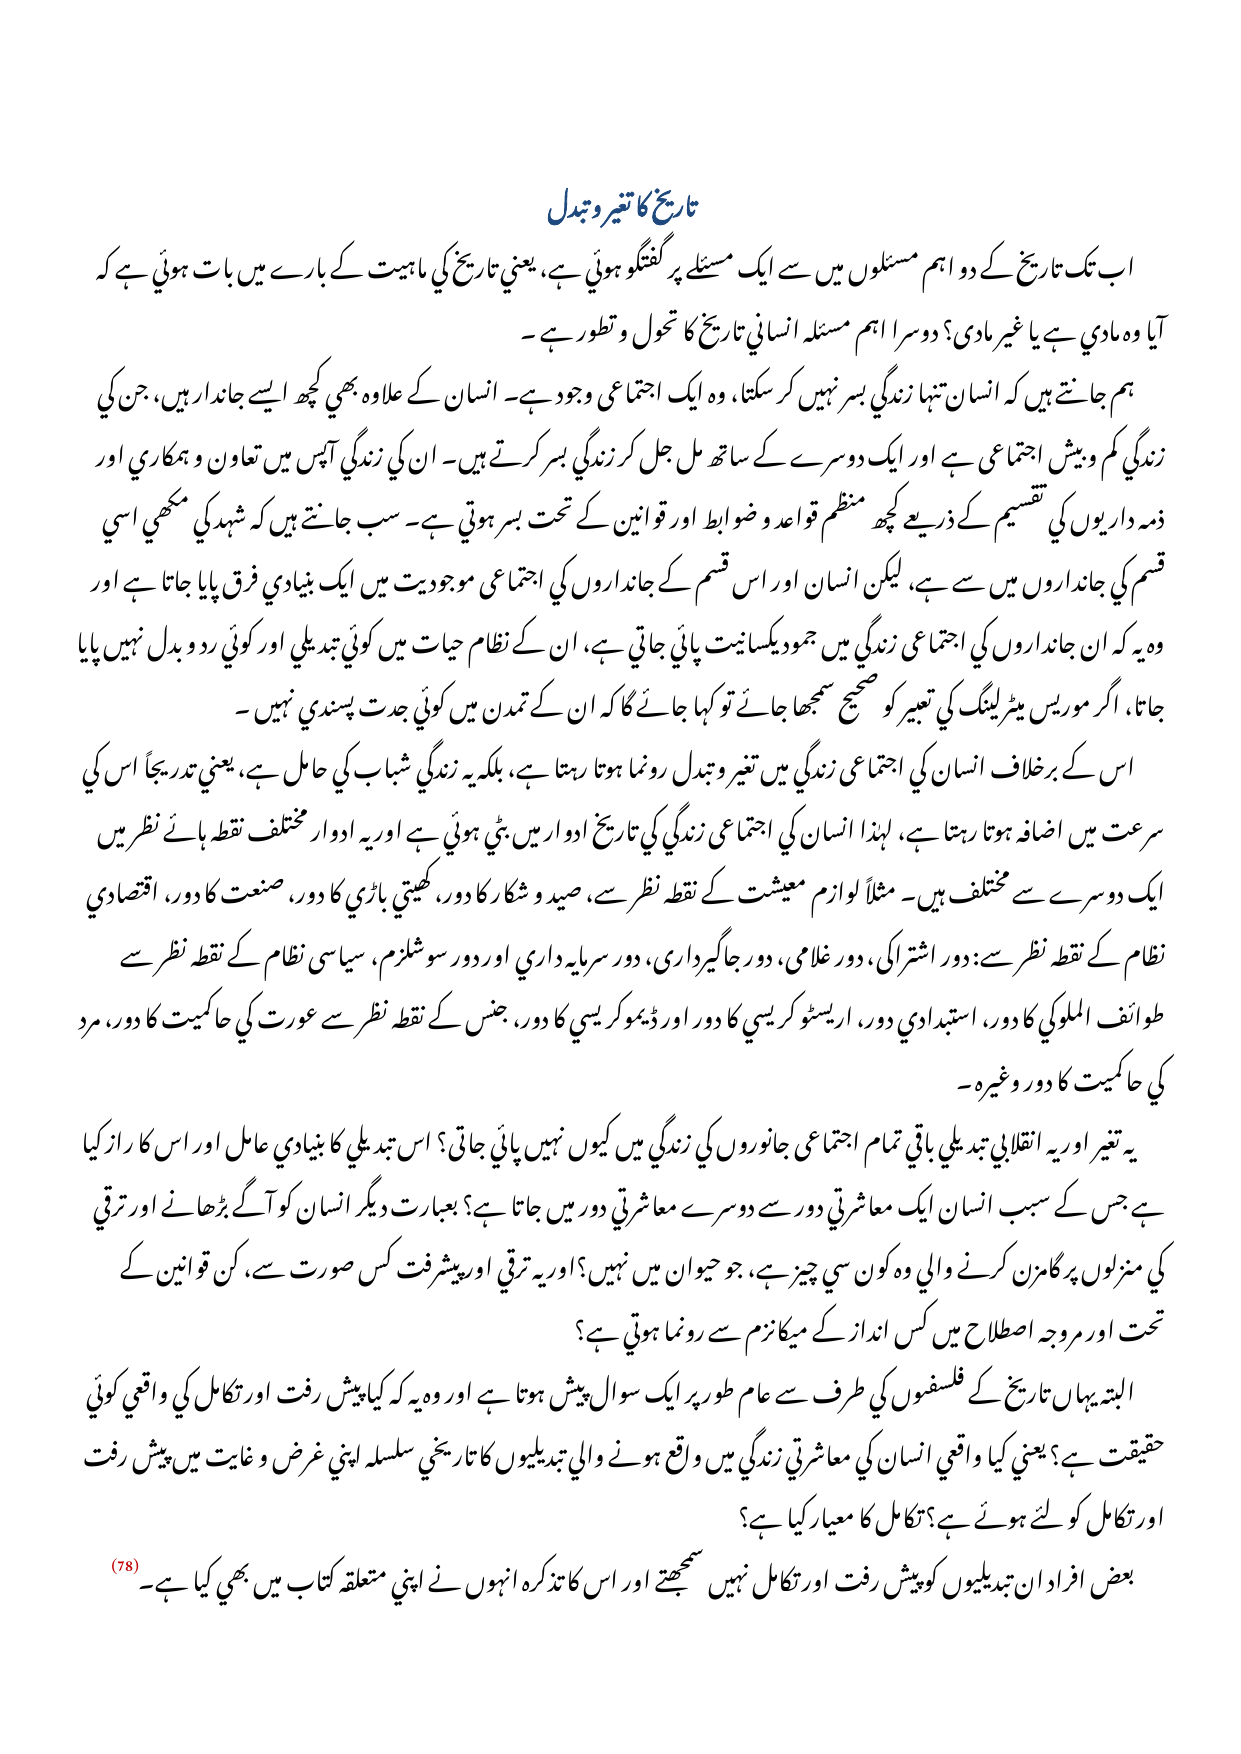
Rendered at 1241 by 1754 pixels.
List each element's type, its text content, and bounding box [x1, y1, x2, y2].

text ہم جانتے ہيں كہ انسان تنہا زندگي بسر نہيں كر سكتا، وہ ايك اجتماعى وجود ہے۔ انسان كے علاوہ بھي كچھ ايسے جاندار ہيں، جن كي زندگي كم و بيش اجتماعى ہے اور ايك دوسرے كے ساتھ مل جل كر زندگي بسر كرتے ہيں۔ ان كي زندگي آپس ميں تعاون و ہمكاري اور ذمہ داريوں كي تقسيم كے ذريعے كچھ منظم قواعد و ضوابط اور قوانين كے تحت بسر ہوتي ہے۔ سب جانتے ہيں كہ شہد كي مكھي اسي قسم كي جانداروں ميں سے ہے، ليكن انسان اور اس قسم كے جانداروں كي اجتماعى موجوديت ميں ايك بنيادي فرق پايا جاتا ہے اور وہ يہ كہ ان جانداروں كي اجتماعى زندگي ميں جمود يكسانيت پائي جاتي ہے، ان كے نظام حيات ميں كوئي تبديلي اور كوئي رد و بدل نہيں پايا جاتا، اگر موريس ميٹرلينگ كي تعبير كو صحيح سمجھا جائے تو كہا جائے گا كہ ان كے تمدن ميں كوئي جدت پسندي نہيں ۔ [75, 356, 1165, 731]
text يہ تغير اور يہ انقلابي تبديلي باقي تمام اجتماعى جانوروں كي زندگي ميں كيوں نہيں پائي جاتى؟ اس تبديلي كا بنيادي عامل اور اس كا راز كيا ہے جس كے سبب انسان ايك معاشرتي دور سے دوسرے معاشرتي دور ميں جاتا ہے؟ بعبارت ديگر انسان كو آگے بڑھانے اور ترقي كي منزلوں پر گامزن كرنے والي وہ كون سي چيز ہے، جو حيوان ميں نہيں؟اور يہ ترقي اور پيشرفت كس صورت سے، كن قوانين كے تحت اور مروجہ اصطلاح ميں كس انداز كے ميكانزم سے رونما ہوتي ہے؟ [75, 1106, 1165, 1356]
subtitle تاريخ كا تغير و تبدل [75, 169, 1165, 231]
text اس كے برخلاف انسان كي اجتماعى زندگي ميں تغير و تبدل رونما ہوتا رہتا ہے، بلكہ يہ زندگي شباب كي حامل ہے، يعني تدريجاً اس كي سرعت ميں اضافہ ہوتا رہتا ہے، لہٰذا انسان كي اجتماعى زندگي كي تاريخ ادوار ميں بٹي ہوئي ہے اور يہ ادوار مختلف نقطہ ہائے نظر ميں ايك دوسرے سے مختلف ہيں۔ مثلاً لوازم معيشت كے نقطہ نظر سے، صيد و شكار كا دور، كھيتي باڑي كا دور، صنعت كا دور، اقتصادي نظام كے نقطہ نظر سے: دور اشتراكى، دور غلامى، دور جاگيردارى، دور سرمايہ داري اور دور سوشلزم، سياسى نظام كے نقطہ نظر سے طوائف الملوكي كا دور، استبدادي دور، اريسٹو كريسي كا دور اور ڈيموكريسي كا دور، جنس كے نقطہ نظر سے عورت كي حاكميت كا دور، مرد كي حاكميت كا دور وغيرہ ۔ [75, 731, 1165, 1106]
text بعض افراد ان تبديليوں كو پيش رفت اور تكامل نہيں سمجھتے اور اس كا تذكرہ انہوں نے اپني متعلقہ كتاب ميں بھي كيا ہے۔(78) [75, 1544, 1165, 1606]
text البتہ يہاں تاريخ كے فلسفىوں كي طرف سے عام طور پر ايك سوال پيش ہوتا ہے اور وہ يہ كہ كيا پيش رفت اور تكامل كي واقعي كوئي حقيقت ہے؟ يعني كيا واقعي انسان كي معاشرتي زندگي ميں واقع ہونے والي تبديليوں كا تاريخي سلسلہ اپني غرض و غايت ميں پيش رفت اور تكامل كو لئے ہوئے ہے؟ تكامل كا معيار كيا ہے؟ [75, 1356, 1165, 1544]
text اب تك تاريخ كے دو اہم مسئلوں ميں سے ايك مسئلے پر گفتگو ہوئي ہے، يعني تاريخ كي ماہيت كے بارے ميں بات ہوئي ہے كہ آيا وہ مادي ہے يا غير مادى؟ دوسرا اہم مسئلہ انساني تاريخ كا تحول و تطور ہے ۔ [75, 231, 1165, 356]
